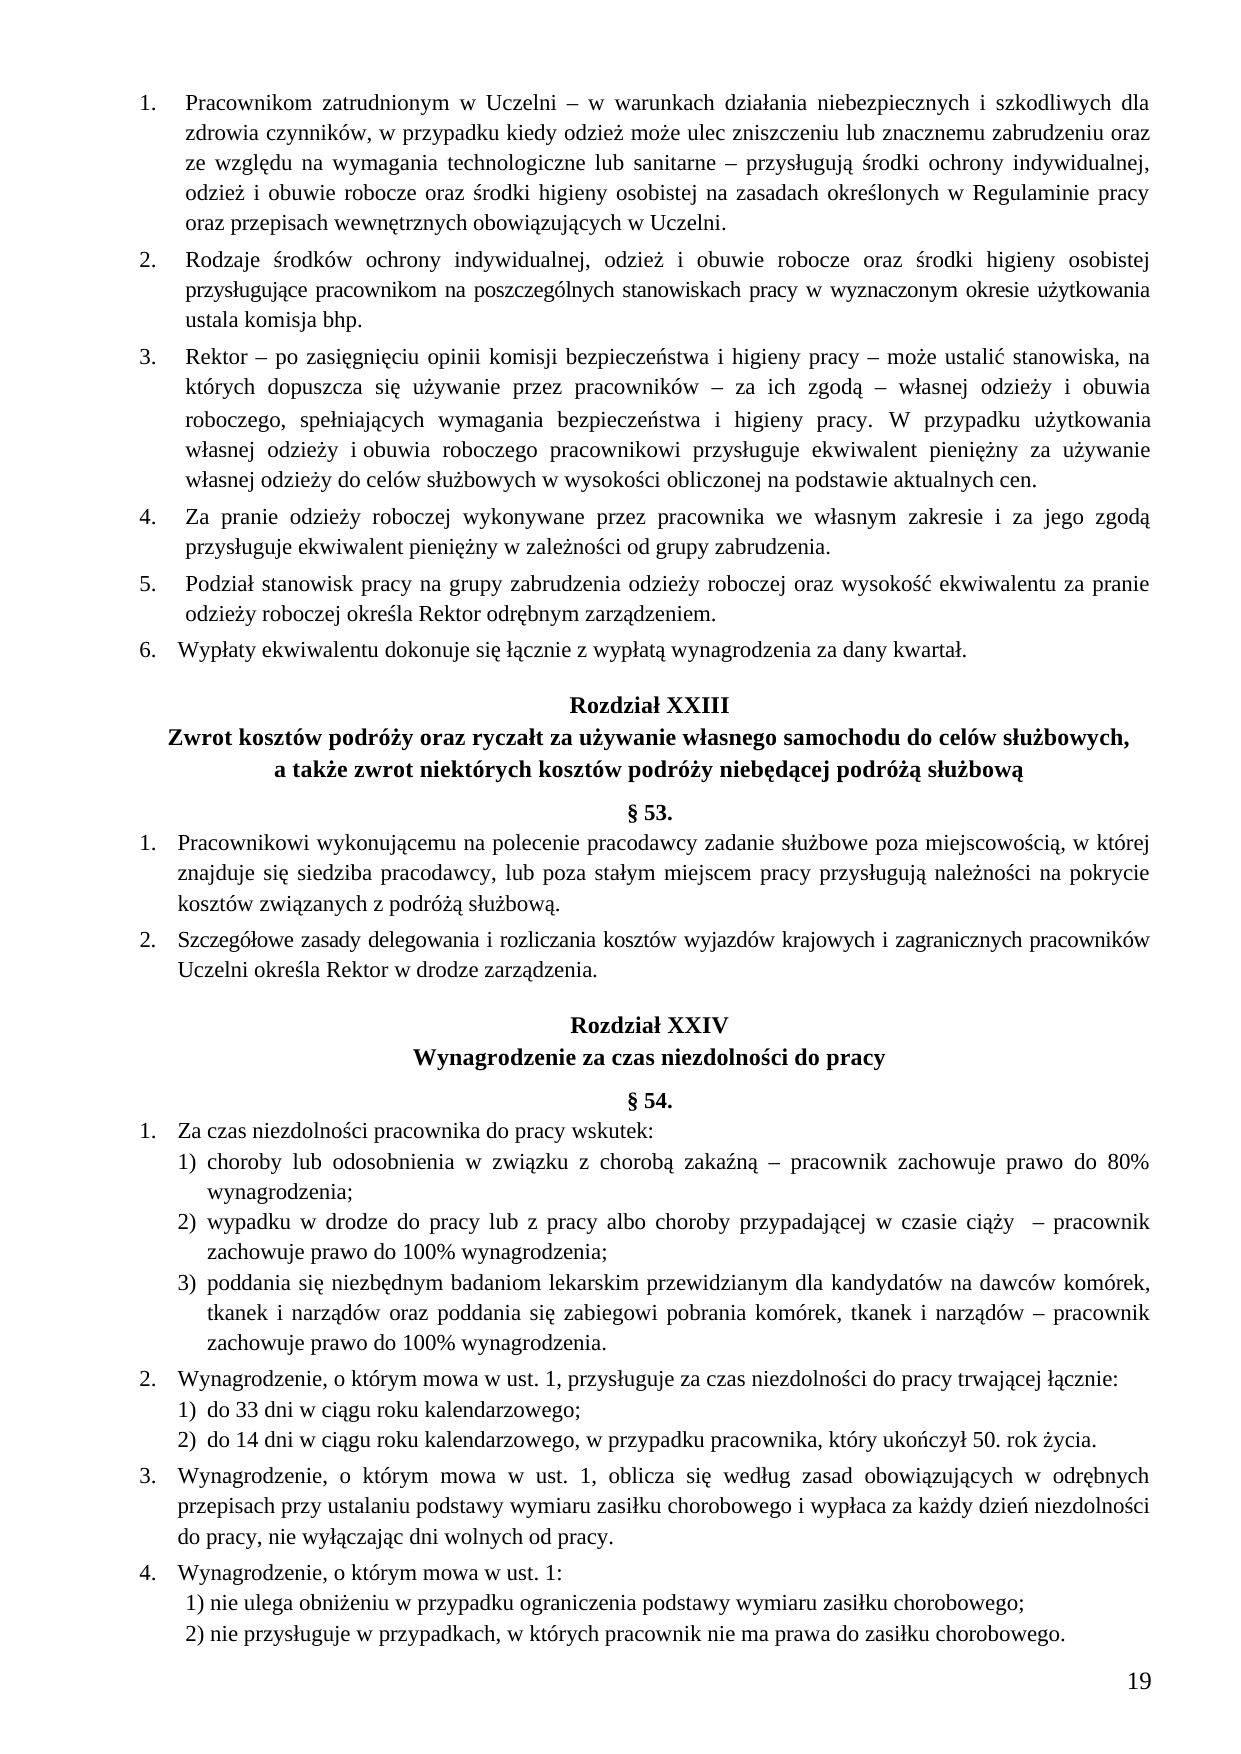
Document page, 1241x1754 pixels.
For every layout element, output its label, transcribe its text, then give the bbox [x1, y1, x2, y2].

list Za pranie odzieży roboczej wykonywane przez pracownika we własnym zakresie i za jego zgodą przysługuje ekwiwalent pieniężny w zależności od grupy zabrudzenia. [148, 503, 1152, 559]
list Wynagrodzenie, o którym mowa w ust. 1, przysługuje za czas niezdolności do pracy trwającej łącznie: [148, 1365, 1152, 1392]
subtitle Rozdział XXIV Wynagrodzenie za czas niezdolności do pracy [148, 1011, 1152, 1071]
list Rektor – po zasięgnięciu opinii komisji bezpieczeństwa i higieny pracy – może ustalić stanowiska, na których dopuszcza się używanie przez pracowników – za ich zgodą – własnej odzieży i obuwia roboczego, spełniających wymagania bezpieczeństwa i higieny pracy. W przypadku użytkowania własnej odzieży i obuwia roboczego pracownikowi przysługuje ekwiwalent pieniężny za używanie własnej odzieży do celów służbowych w wysokości obliczonej na podstawie aktualnych cen. [148, 343, 1152, 493]
list choroby lub odosobnienia w związku z chorobą zakaźną – pracownik zachowuje prawo do 80% wynagrodzenia; [177, 1148, 1152, 1204]
text § 54. [148, 1087, 1152, 1114]
list do 14 dni w ciągu roku kalendarzowego, w przypadku pracownika, który ukończył 50. rok życia. [177, 1426, 1152, 1452]
list Podział stanowisk pracy na grupy zabrudzenia odzieży roboczej oraz wysokość ekwiwalentu za pranie odzieży roboczej określa Rektor odrębnym zarządzeniem. [148, 569, 1152, 626]
list Wypłaty ekwiwalentu dokonuje się łącznie z wypłatą wynagrodzenia za dany kwartał. [148, 636, 1152, 663]
subtitle Rozdział XXIII Zwrot kosztów podróży oraz ryczałt za używanie własnego samochodu do celów służbowych, a także zwrot niektórych kosztów podróży niebędącej podróżą służbową [148, 691, 1152, 782]
text 1) nie ulega obniżeniu w przypadku ograniczenia podstawy wymiaru zasiłku chorobowego; [185, 1589, 1152, 1616]
list do 33 dni w ciągu roku kalendarzowego; [177, 1396, 1152, 1422]
list poddania się niezbędnym badaniom lekarskim przewidzianym dla kandydatów na dawców komórek, tkanek i narządów oraz poddania się zabiegowi pobrania komórek, tkanek i narządów – pracownik zachowuje prawo do 100% wynagrodzenia. [177, 1268, 1152, 1355]
list Wynagrodzenie, o którym mowa w ust. 1: [148, 1559, 1152, 1586]
list Szczegółowe zasady delegowania i rozliczania kosztów wyjazdów krajowych i zagranicznych pracowników Uczelni określa Rektor w drodze zarządzenia. [148, 926, 1152, 983]
text 2) nie przysługuje w przypadkach, w których pracownik nie ma prawa do zasiłku chorobowego. [185, 1619, 1152, 1646]
list Pracownikom zatrudnionym w Uczelni – w warunkach działania niebezpiecznych i szkodliwych dla zdrowia czynników, w przypadku kiedy odzież może ulec zniszczeniu lub znacznemu zabrudzeniu oraz ze względu na wymagania technologiczne lub sanitarne – przysługują środki ochrony indywidualnej, odzież i obuwie robocze oraz środki higieny osobistej na zasadach określonych w Regulaminie pracy oraz przepisach wewnętrznych obowiązujących w Uczelni. [148, 89, 1152, 236]
list Pracownikowi wykonującemu na polecenie pracodawcy zadanie służbowe poza miejscowością, w której znajduje się siedziba pracodawcy, lub poza stałym miejscem pracy przysługują należności na pokrycie kosztów związanych z podróżą służbową. [148, 829, 1152, 916]
list Za czas niezdolności pracownika do pracy wskutek: [148, 1117, 1152, 1144]
list Rodzaje środków ochrony indywidualnej, odzież i obuwie robocze oraz środki higieny osobistej przysługujące pracownikom na poszczególnych stanowiskach pracy w wyznaczonym okresie użytkowania ustala komisja bhp. [148, 246, 1152, 333]
list wypadku w drodze do pracy lub z pracy albo choroby przypadającej w czasie ciąży – pracownik zachowuje prawo do 100% wynagrodzenia; [177, 1208, 1152, 1265]
text § 53. [148, 799, 1152, 825]
list Wynagrodzenie, o którym mowa w ust. 1, oblicza się według zasad obowiązujących w odrębnych przepisach przy ustalaniu podstawy wymiaru zasiłku chorobowego i wypłaca za każdy dzień niezdolności do pracy, nie wyłączając dni wolnych od pracy. [148, 1462, 1152, 1549]
